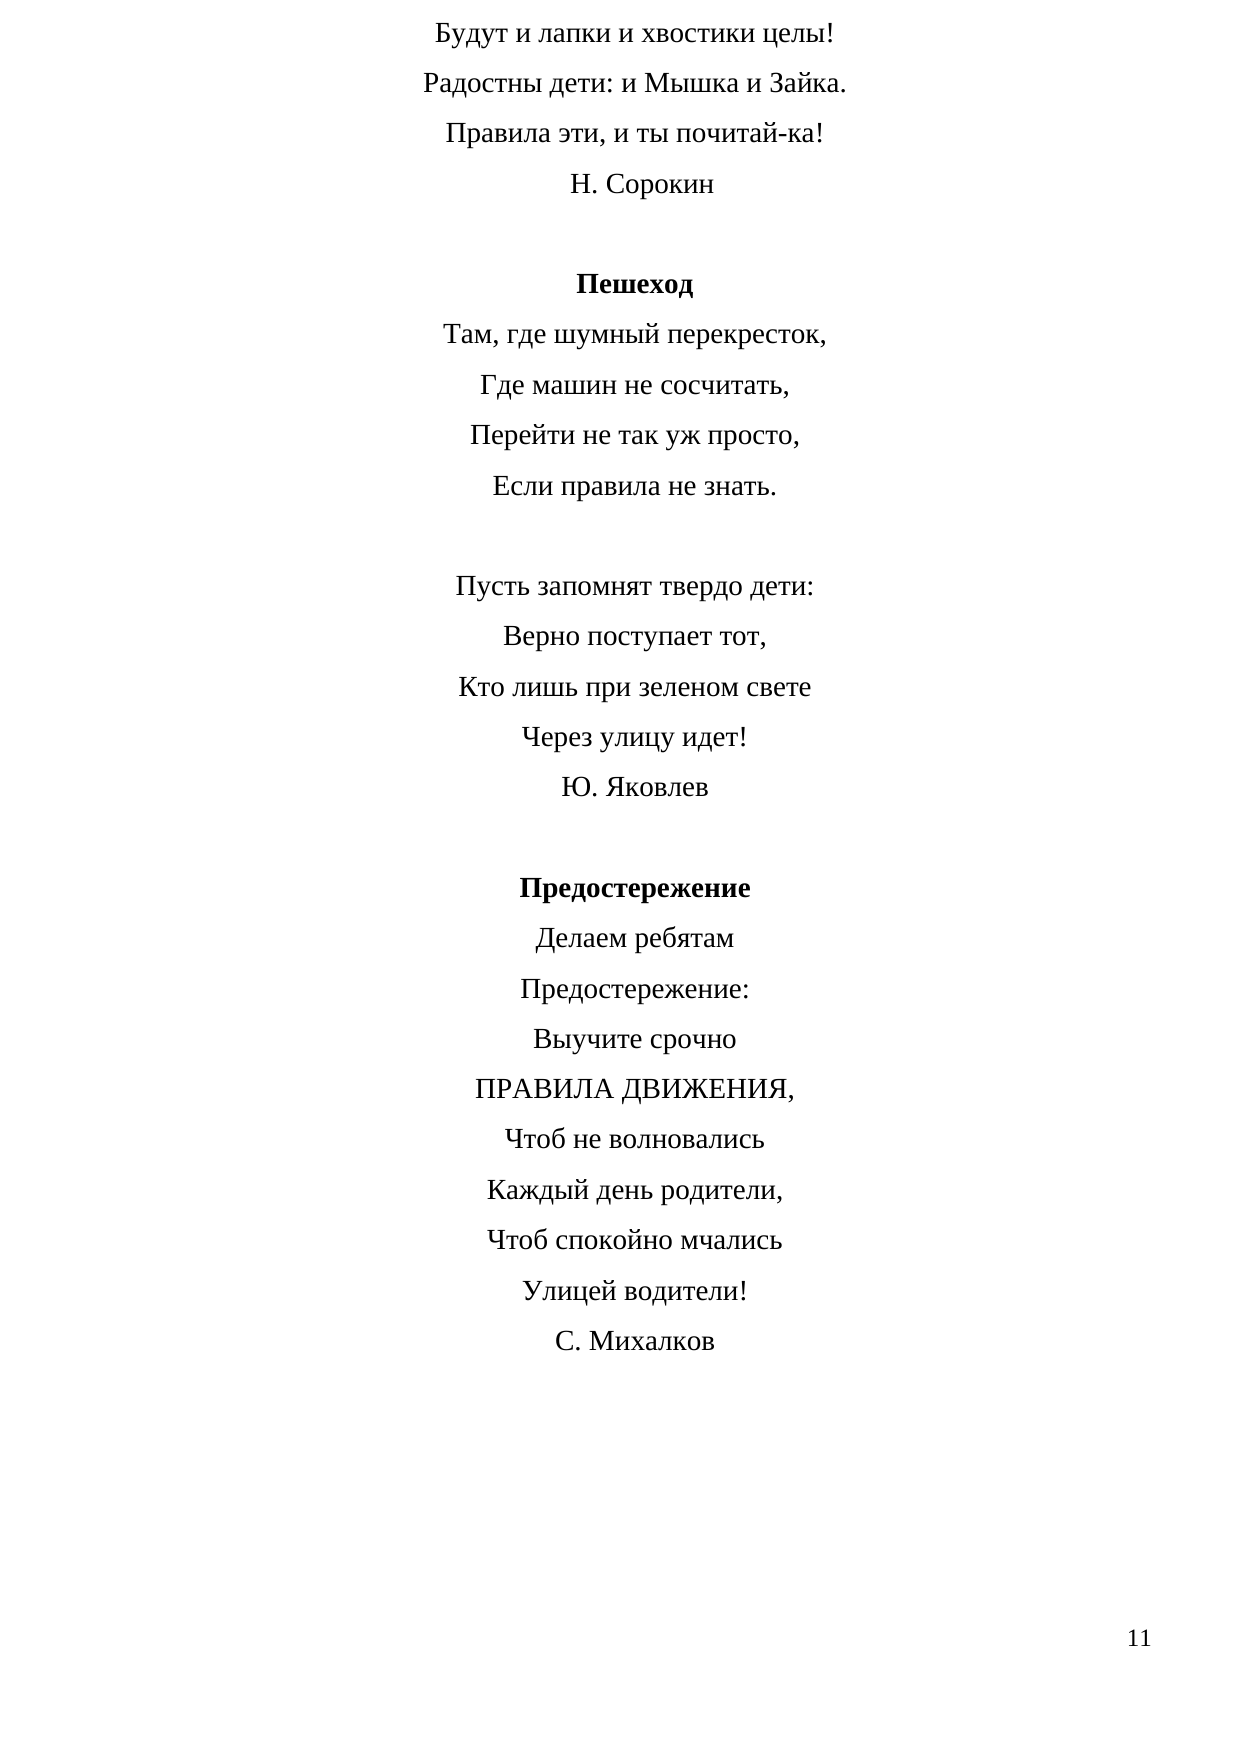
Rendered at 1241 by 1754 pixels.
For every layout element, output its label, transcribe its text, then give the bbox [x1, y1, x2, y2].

text Предостережение [118, 870, 1152, 904]
text Там, где шумный перекресток, [118, 317, 1152, 350]
text Будут и лапки и хвостики целы! [118, 15, 1152, 48]
text Каждый день родители, [118, 1172, 1152, 1206]
text Радостны дети: и Мышка и Зайка. [118, 65, 1152, 99]
text Улицей водители! [118, 1273, 1152, 1306]
text Пусть запомнят твердо дети: [118, 568, 1152, 602]
text С. Михалков [118, 1323, 1152, 1356]
text Кто лишь при зеленом свете [118, 669, 1152, 702]
text Чтоб спокойно мчались [118, 1222, 1152, 1256]
text Верно поступает тот, [118, 618, 1152, 652]
text Предостережение: [118, 971, 1152, 1004]
text Если правила не знать. [118, 468, 1152, 501]
text Делаем ребятам [118, 920, 1152, 954]
text Ю. Яковлев [118, 769, 1152, 803]
text Через улицу идет! [118, 719, 1152, 753]
text Правила эти, и ты почитай-ка! [118, 115, 1152, 149]
text Пешеход [118, 266, 1152, 300]
text Выучите срочно [118, 1021, 1152, 1054]
text Перейти не так уж просто, [118, 417, 1152, 451]
text ПРАВИЛА ДВИЖЕНИЯ, [118, 1071, 1152, 1105]
text Чтоб не волновались [118, 1122, 1152, 1155]
text Где машин не сосчитать, [118, 367, 1152, 401]
text Н. Сорокин [118, 166, 1152, 199]
